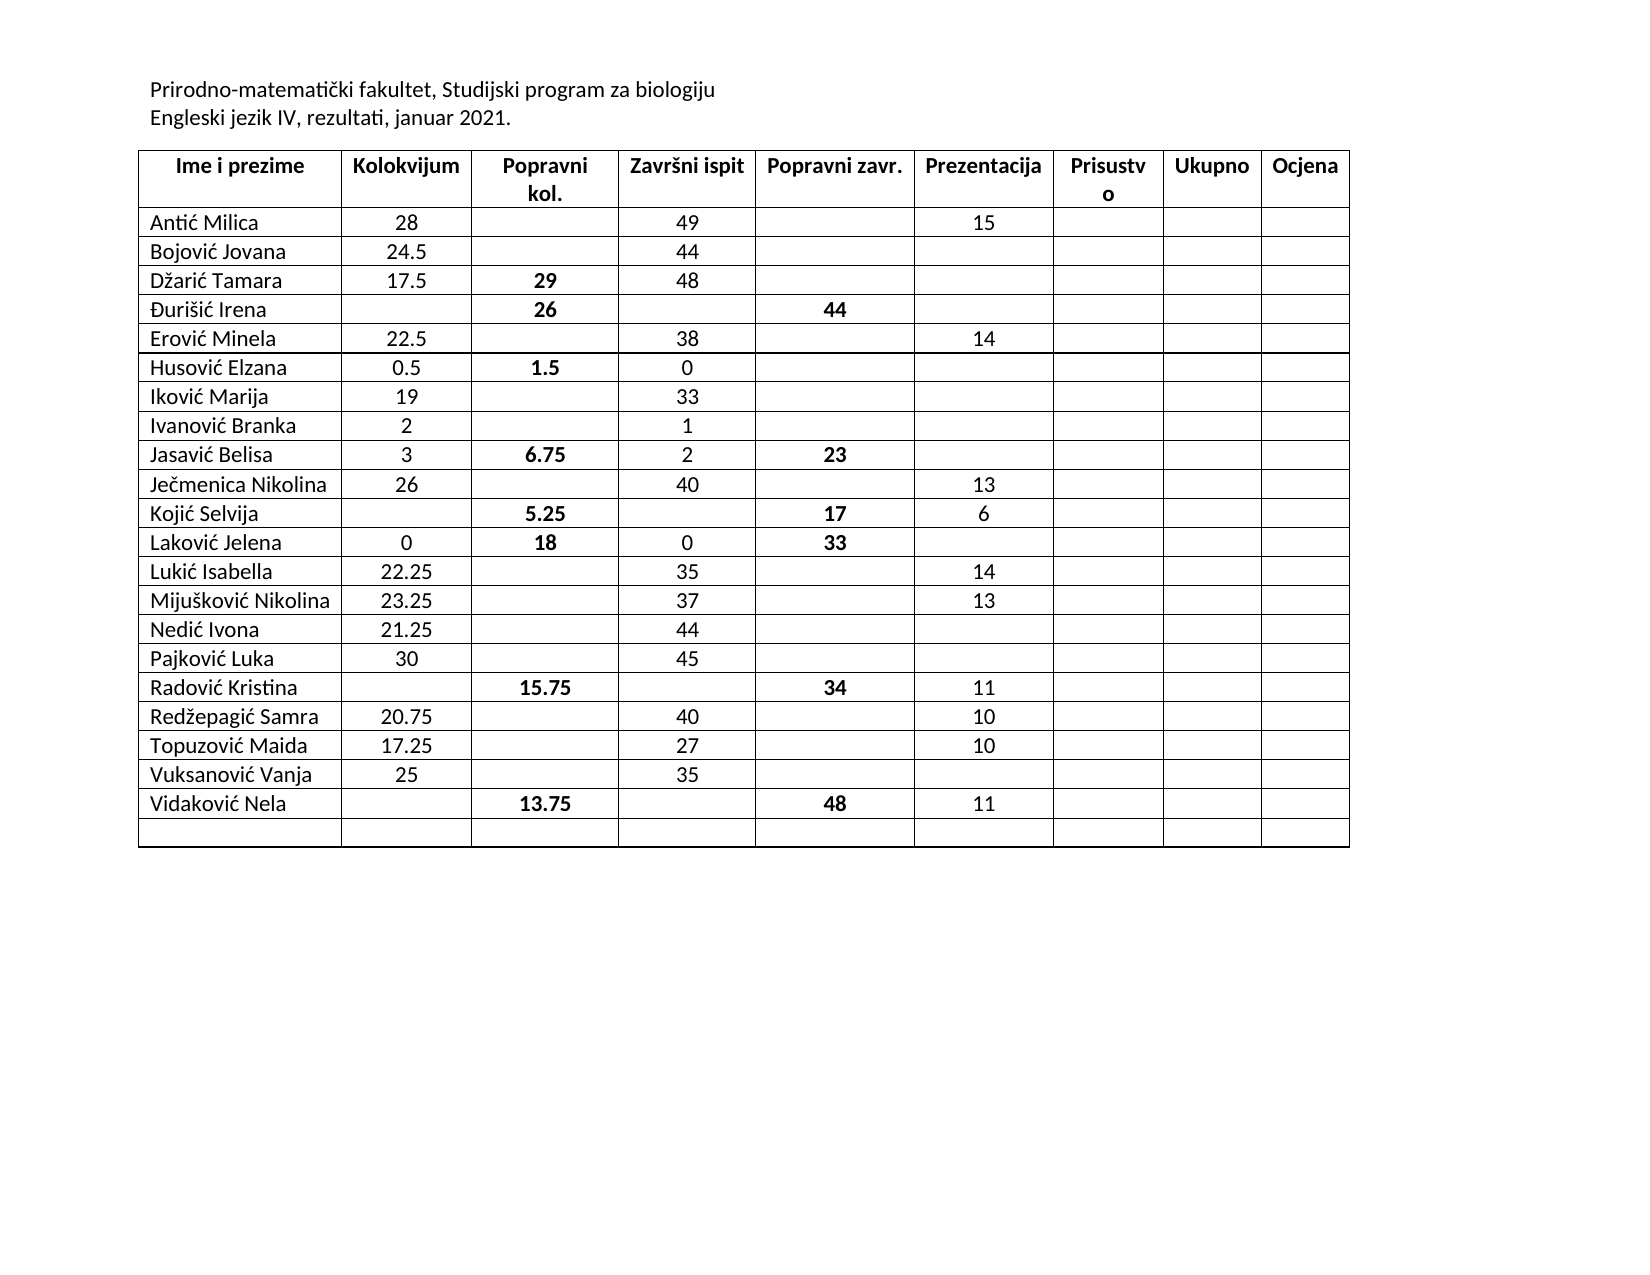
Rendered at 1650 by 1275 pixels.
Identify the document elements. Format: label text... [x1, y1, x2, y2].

table_cell 1.5 [472, 354, 618, 381]
table_cell 44 [619, 237, 755, 265]
table_cell [915, 615, 1053, 643]
table_cell [619, 295, 755, 323]
table_cell 0 [342, 528, 471, 556]
table_cell [1054, 266, 1163, 294]
table_cell [472, 760, 618, 788]
table_cell 18 [472, 528, 618, 556]
table_cell [1262, 354, 1349, 381]
table_cell 13 [915, 586, 1053, 614]
table_cell 20.75 [342, 702, 471, 730]
table_cell [1164, 528, 1261, 556]
table_cell [472, 819, 618, 846]
table_cell [472, 586, 618, 614]
table_cell Nedić Ivona [139, 615, 341, 643]
table_cell [915, 382, 1053, 411]
table_cell [1164, 557, 1261, 585]
table_header Prezentacija [915, 151, 1053, 207]
table_cell Laković Jelena [139, 528, 341, 556]
table_cell [1054, 382, 1163, 411]
table_cell [1164, 354, 1261, 381]
table_cell [472, 615, 618, 643]
table_cell 11 [915, 673, 1053, 701]
table_cell [1164, 470, 1261, 498]
table_cell [1262, 295, 1349, 323]
table_cell [1054, 702, 1163, 730]
table_cell [915, 266, 1053, 294]
table_cell Husović Elzana [139, 354, 341, 381]
table_cell Jasavić Belisa [139, 441, 341, 469]
table_cell 15 [915, 208, 1053, 236]
table_cell [915, 528, 1053, 556]
table_cell [472, 324, 618, 352]
table_header Ime i prezime [139, 151, 341, 207]
table_cell [915, 819, 1053, 846]
table_cell 11 [915, 789, 1053, 817]
table_cell [342, 499, 471, 527]
table_cell [1164, 760, 1261, 788]
table_cell [1054, 324, 1163, 352]
table_cell [1262, 586, 1349, 614]
table_cell [1054, 615, 1163, 643]
table_cell [1164, 237, 1261, 265]
table_cell [1054, 528, 1163, 556]
table_cell [1262, 702, 1349, 730]
table_cell Kojić Selvija [139, 499, 341, 527]
table_cell [1262, 731, 1349, 759]
table_cell Redžepagić Samra [139, 702, 341, 730]
table_cell 14 [915, 324, 1053, 352]
table_cell 0.5 [342, 354, 471, 381]
table_cell 6.75 [472, 441, 618, 469]
table_cell [1054, 441, 1163, 469]
table_cell [1262, 760, 1349, 788]
table_cell 27 [619, 731, 755, 759]
table_cell [472, 412, 618, 439]
table_cell 17.5 [342, 266, 471, 294]
table_cell [756, 819, 914, 846]
table_cell [1054, 412, 1163, 439]
table_cell 10 [915, 702, 1053, 730]
table_cell [1054, 760, 1163, 788]
table_cell [1054, 470, 1163, 498]
table_cell Đurišić Irena [139, 295, 341, 323]
table_cell [915, 237, 1053, 265]
table_cell 22.5 [342, 324, 471, 352]
table_cell 30 [342, 644, 471, 672]
table_cell [342, 295, 471, 323]
table_cell Ivanović Branka [139, 412, 341, 439]
table_header Ukupno [1164, 151, 1261, 207]
table_cell [756, 702, 914, 730]
table_cell [1164, 615, 1261, 643]
table_cell [472, 237, 618, 265]
table_cell [1262, 208, 1349, 236]
table_cell 28 [342, 208, 471, 236]
table_cell Iković Marija [139, 382, 341, 411]
table_cell [1164, 673, 1261, 701]
table_cell [756, 382, 914, 411]
table_cell [472, 557, 618, 585]
table_cell [756, 731, 914, 759]
table_cell 48 [756, 789, 914, 817]
table_cell [1054, 673, 1163, 701]
table_cell Džarić Tamara [139, 266, 341, 294]
table_cell 21.25 [342, 615, 471, 643]
table_cell [1054, 237, 1163, 265]
table_cell [139, 819, 341, 846]
table_cell 44 [619, 615, 755, 643]
table_cell Lukić Isabella [139, 557, 341, 585]
table_cell [1262, 819, 1349, 846]
table_cell [756, 760, 914, 788]
table_header Popravni zavr. [756, 151, 914, 207]
table_cell [1164, 789, 1261, 817]
table_cell 5.25 [472, 499, 618, 527]
table_cell [1262, 441, 1349, 469]
table_cell 19 [342, 382, 471, 411]
table_cell 33 [619, 382, 755, 411]
table_cell [472, 702, 618, 730]
table_cell [619, 499, 755, 527]
table_cell [619, 819, 755, 846]
table_cell 48 [619, 266, 755, 294]
table_cell [1054, 557, 1163, 585]
table_cell Vuksanović Vanja [139, 760, 341, 788]
table_cell [1262, 673, 1349, 701]
table_cell [1262, 382, 1349, 411]
table_cell [756, 237, 914, 265]
table_cell [1164, 731, 1261, 759]
table_cell [472, 470, 618, 498]
table_cell Vidaković Nela [139, 789, 341, 817]
table_cell 1 [619, 412, 755, 439]
table_cell [619, 673, 755, 701]
table_cell 24.5 [342, 237, 471, 265]
table_cell [1262, 644, 1349, 672]
table_cell [1164, 208, 1261, 236]
table_cell [756, 644, 914, 672]
table_cell [1054, 295, 1163, 323]
table_cell [342, 789, 471, 817]
table_cell Pajković Luka [139, 644, 341, 672]
table_cell [756, 266, 914, 294]
table_cell [1054, 789, 1163, 817]
table_cell 10 [915, 731, 1053, 759]
table_cell 17 [756, 499, 914, 527]
table_cell [756, 470, 914, 498]
table_cell Radović Kristina [139, 673, 341, 701]
table_cell 3 [342, 441, 471, 469]
table_cell [1054, 208, 1163, 236]
table_cell 22.25 [342, 557, 471, 585]
table_cell [915, 354, 1053, 381]
table_cell [1262, 324, 1349, 352]
table_cell 2 [619, 441, 755, 469]
table_cell 26 [472, 295, 618, 323]
table_cell 6 [915, 499, 1053, 527]
table_header Popravni kol. [472, 151, 618, 207]
table_cell [1164, 702, 1261, 730]
table_cell [1262, 237, 1349, 265]
table_header Ocjena [1262, 151, 1349, 207]
table_cell 40 [619, 702, 755, 730]
table_cell [756, 208, 914, 236]
table_cell [1164, 499, 1261, 527]
table_cell 0 [619, 528, 755, 556]
table_cell [1054, 819, 1163, 846]
table_cell [1164, 382, 1261, 411]
table_cell [1164, 644, 1261, 672]
table_cell [472, 382, 618, 411]
table_cell 2 [342, 412, 471, 439]
table_cell Topuzović Maida [139, 731, 341, 759]
table_cell 0 [619, 354, 755, 381]
table_cell [1262, 499, 1349, 527]
table_cell [1054, 731, 1163, 759]
table_cell [1054, 586, 1163, 614]
table_cell [1262, 266, 1349, 294]
table_cell [1262, 789, 1349, 817]
table_cell [756, 354, 914, 381]
table_cell [472, 644, 618, 672]
table_cell [1164, 412, 1261, 439]
table_cell [756, 557, 914, 585]
table_cell 40 [619, 470, 755, 498]
table_cell 35 [619, 557, 755, 585]
table_cell [1164, 819, 1261, 846]
table_cell [1262, 615, 1349, 643]
table_cell 38 [619, 324, 755, 352]
table_cell [342, 673, 471, 701]
table_header Završni ispit [619, 151, 755, 207]
table_cell 23.25 [342, 586, 471, 614]
table_cell 17.25 [342, 731, 471, 759]
table_cell [756, 324, 914, 352]
table_cell [1262, 412, 1349, 439]
table_cell Mijušković Nikolina [139, 586, 341, 614]
table_cell [915, 295, 1053, 323]
table_cell 34 [756, 673, 914, 701]
table_cell 13 [915, 470, 1053, 498]
table_cell 29 [472, 266, 618, 294]
table_cell [472, 208, 618, 236]
table_cell 37 [619, 586, 755, 614]
table_cell [756, 412, 914, 439]
table_cell 25 [342, 760, 471, 788]
table_cell [1164, 266, 1261, 294]
table_header Prisustvo [1054, 151, 1163, 207]
table_cell [915, 412, 1053, 439]
table_cell [915, 760, 1053, 788]
table_cell [472, 731, 618, 759]
table_cell [756, 586, 914, 614]
table_cell Antić Milica [139, 208, 341, 236]
table_cell [342, 819, 471, 846]
table_cell [1054, 644, 1163, 672]
table_cell 23 [756, 441, 914, 469]
table_cell 45 [619, 644, 755, 672]
table_cell [1164, 586, 1261, 614]
table_cell [915, 644, 1053, 672]
table_cell 33 [756, 528, 914, 556]
table_cell [619, 789, 755, 817]
table_cell [1054, 499, 1163, 527]
table_cell [1054, 354, 1163, 381]
table_cell [1164, 295, 1261, 323]
table_cell [1262, 470, 1349, 498]
table_cell 35 [619, 760, 755, 788]
table_header Kolokvijum [342, 151, 471, 207]
table_cell Erović Minela [139, 324, 341, 352]
table_cell [1164, 324, 1261, 352]
table_cell 44 [756, 295, 914, 323]
table_cell [1262, 528, 1349, 556]
table_cell Ječmenica Nikolina [139, 470, 341, 498]
table_cell [756, 615, 914, 643]
table_cell 26 [342, 470, 471, 498]
table_cell [1262, 557, 1349, 585]
table_cell 49 [619, 208, 755, 236]
table_cell 14 [915, 557, 1053, 585]
table_cell 13.75 [472, 789, 618, 817]
table_cell [1164, 441, 1261, 469]
table_cell Bojović Jovana [139, 237, 341, 265]
table_cell [915, 441, 1053, 469]
table_cell 15.75 [472, 673, 618, 701]
